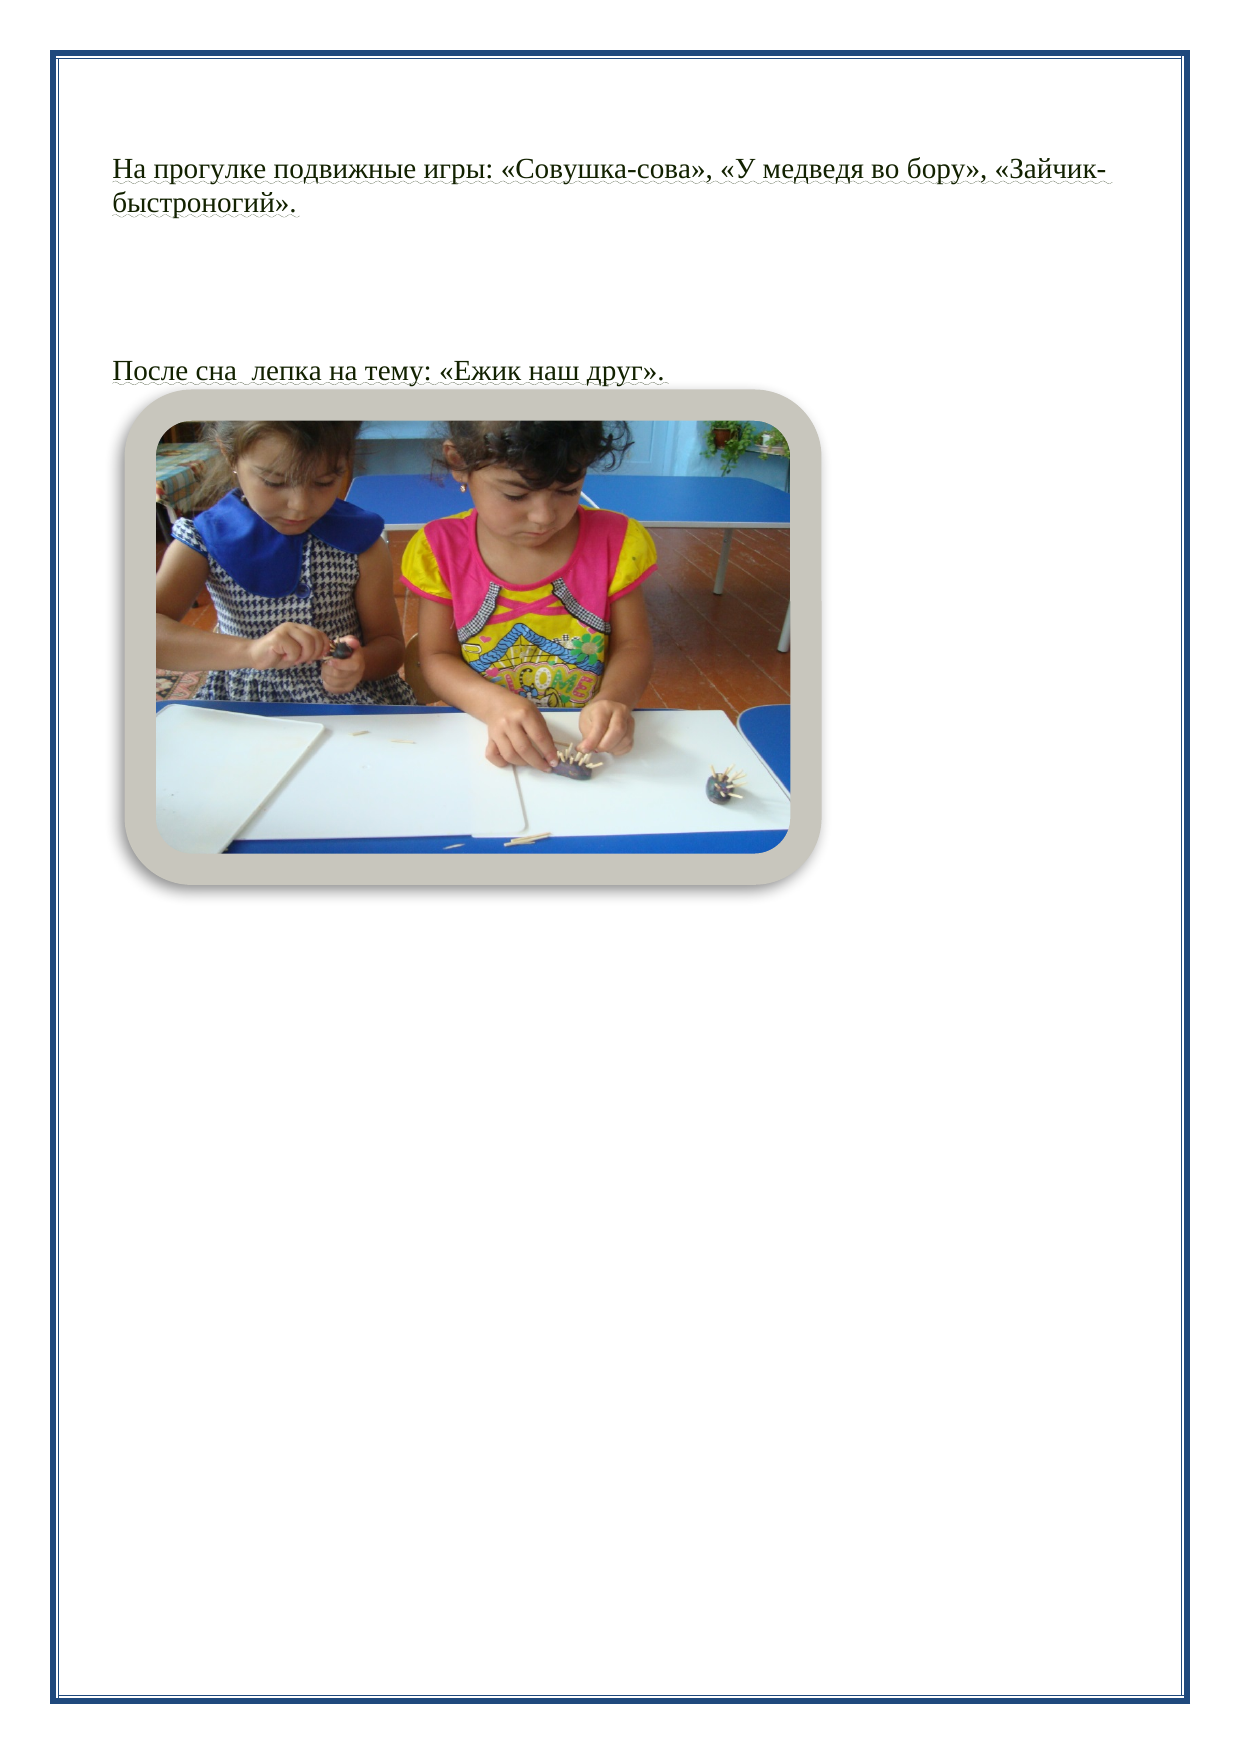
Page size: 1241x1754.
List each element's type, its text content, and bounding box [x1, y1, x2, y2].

text На прогулке подвижные игры: «Совушка-сова», «У медведя во бору», «Зайчик-быстроногий». [112, 152, 1134, 219]
picture [156, 421, 790, 853]
